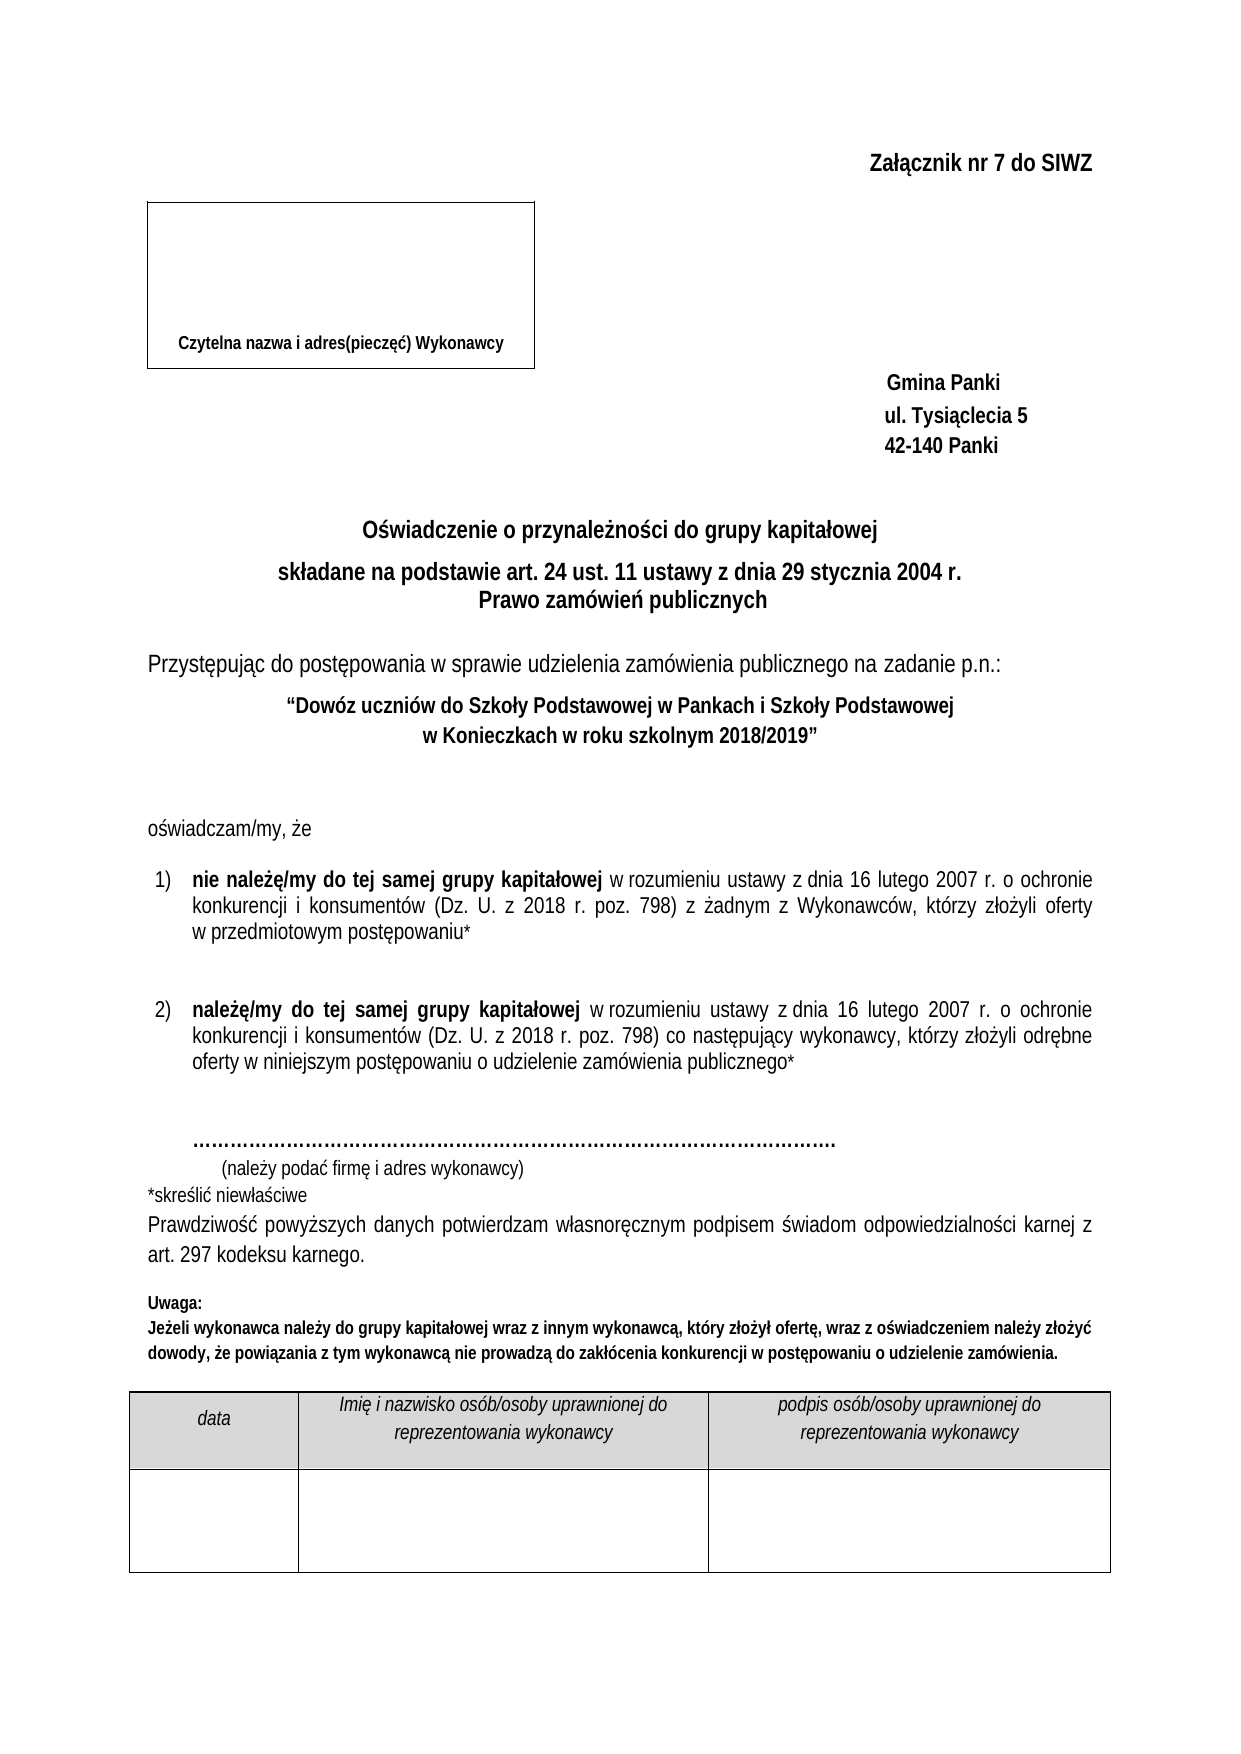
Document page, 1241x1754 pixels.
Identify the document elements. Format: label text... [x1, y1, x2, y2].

text ul. Tysiąclecia 5 [148, 402, 1093, 428]
table_cell [709, 1470, 1110, 1572]
list nie należę/my do tej samej grupy kapitałowej w rozumieniu ustawy z dnia 16 lutego 2007 r. o ochronie konkurencji i konsumentów (Dz. U. z 2018 r. poz. 798) z żadnym z Wykonawców, którzy złożyli oferty w przedmiotowym postępowaniu* [154, 866, 1093, 944]
table_cell [299, 1470, 708, 1572]
list …………………………………………………………………………………………. [192, 1126, 1093, 1152]
table_header data [130, 1393, 298, 1468]
text Prawdziwość powyższych danych potwierdzam własnoręcznym podpisem świadom odpowiedzialności karnej z art. 297 kodeksu karnego. [148, 1211, 1093, 1267]
text Jeżeli wykonawca należy do grupy kapitałowej wraz z innym wykonawcą, który złożył ofertę, wraz z oświadczeniem należy złożyć dowody, że powiązania z tym wykonawcą nie prowadzą do zakłócenia konkurencji w postępowaniu o udzielenie zamówienia. [148, 1317, 1093, 1363]
text Załącznik nr 7 do SIWZ [148, 148, 1093, 176]
list Przystępując do postępowania w sprawie udzielenia zamówienia publicznego na zadanie p.n.: [148, 649, 1093, 678]
table_header Imię i nazwisko osób/osoby uprawnionej do reprezentowania wykonawcy [299, 1393, 708, 1468]
text *skreślić niewłaściwe [148, 1183, 1093, 1207]
table_header Czytelna nazwa i adres(pieczęć) Wykonawcy [148, 203, 534, 367]
text Uwaga: [148, 1292, 1093, 1314]
subtitle Gmina Panki [148, 369, 1093, 395]
text “Dowóz uczniów do Szkoły Podstawowej w Pankach i Szkoły Podstawowej w Konieczkach w roku szkolnym 2018/2019” [158, 692, 1082, 748]
list należę/my do tej samej grupy kapitałowej w rozumieniu ustawy z dnia 16 lutego 2007 r. o ochronie konkurencji i konsumentów (Dz. U. z 2018 r. poz. 798) co następujący wykonawcy, którzy złożyli odrębne oferty w niniejszym postępowaniu o udzielenie zamówienia publicznego* [154, 996, 1093, 1075]
text składane na podstawie art. 24 ust. 11 ustawy z dnia 29 stycznia 2004 r. [148, 557, 1093, 585]
text oświadczam/my, że [148, 814, 1093, 841]
subtitle 42-140 Panki [738, 432, 1093, 458]
text Oświadczenie o przynależności do grupy kapitałowej [148, 516, 1093, 544]
table_cell [130, 1470, 298, 1572]
text Prawo zamówień publicznych [148, 585, 1093, 614]
list (należy podać firmę i adres wykonawcy) [221, 1156, 1093, 1180]
table_header podpis osób/osoby uprawnionej do reprezentowania wykonawcy [709, 1393, 1110, 1468]
